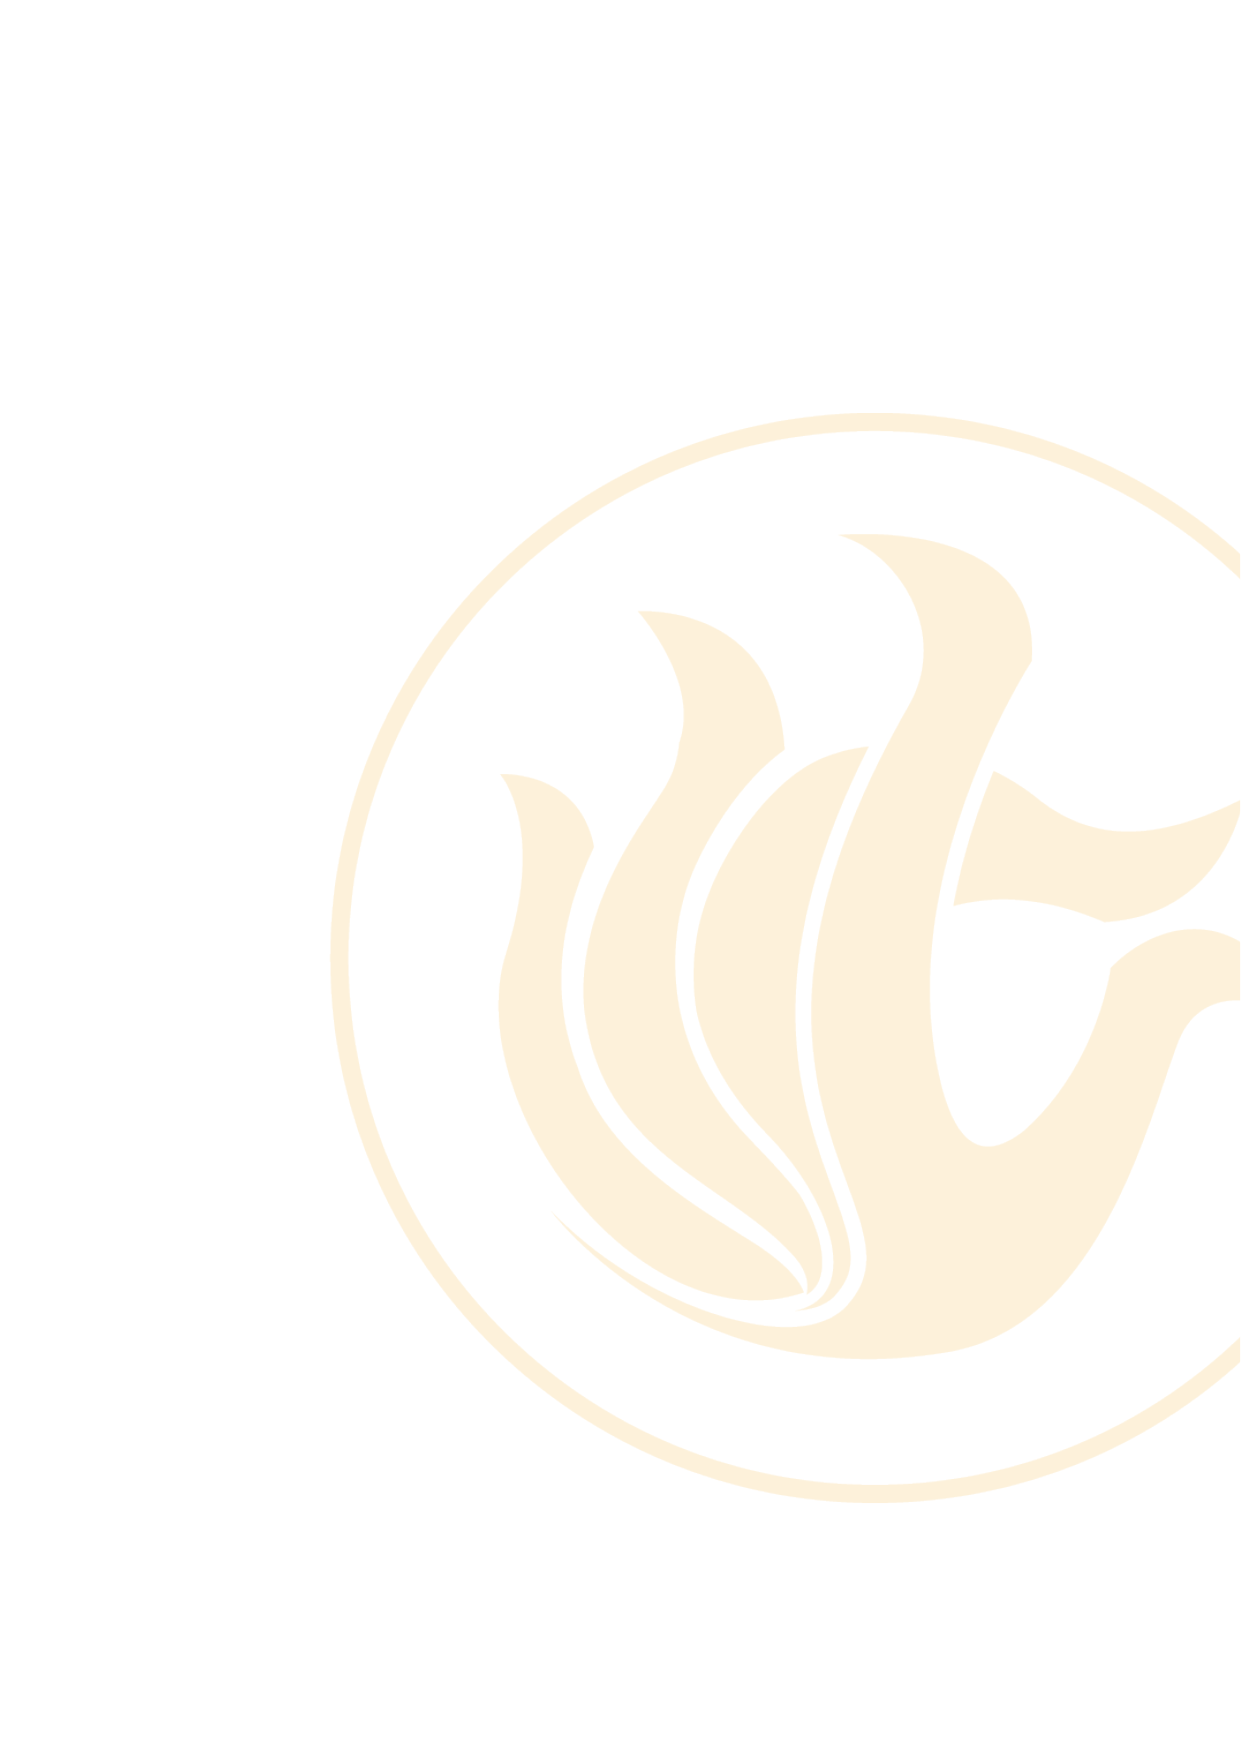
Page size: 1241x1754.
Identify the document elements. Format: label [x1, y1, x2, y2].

picture [252, 413, 1241, 1614]
